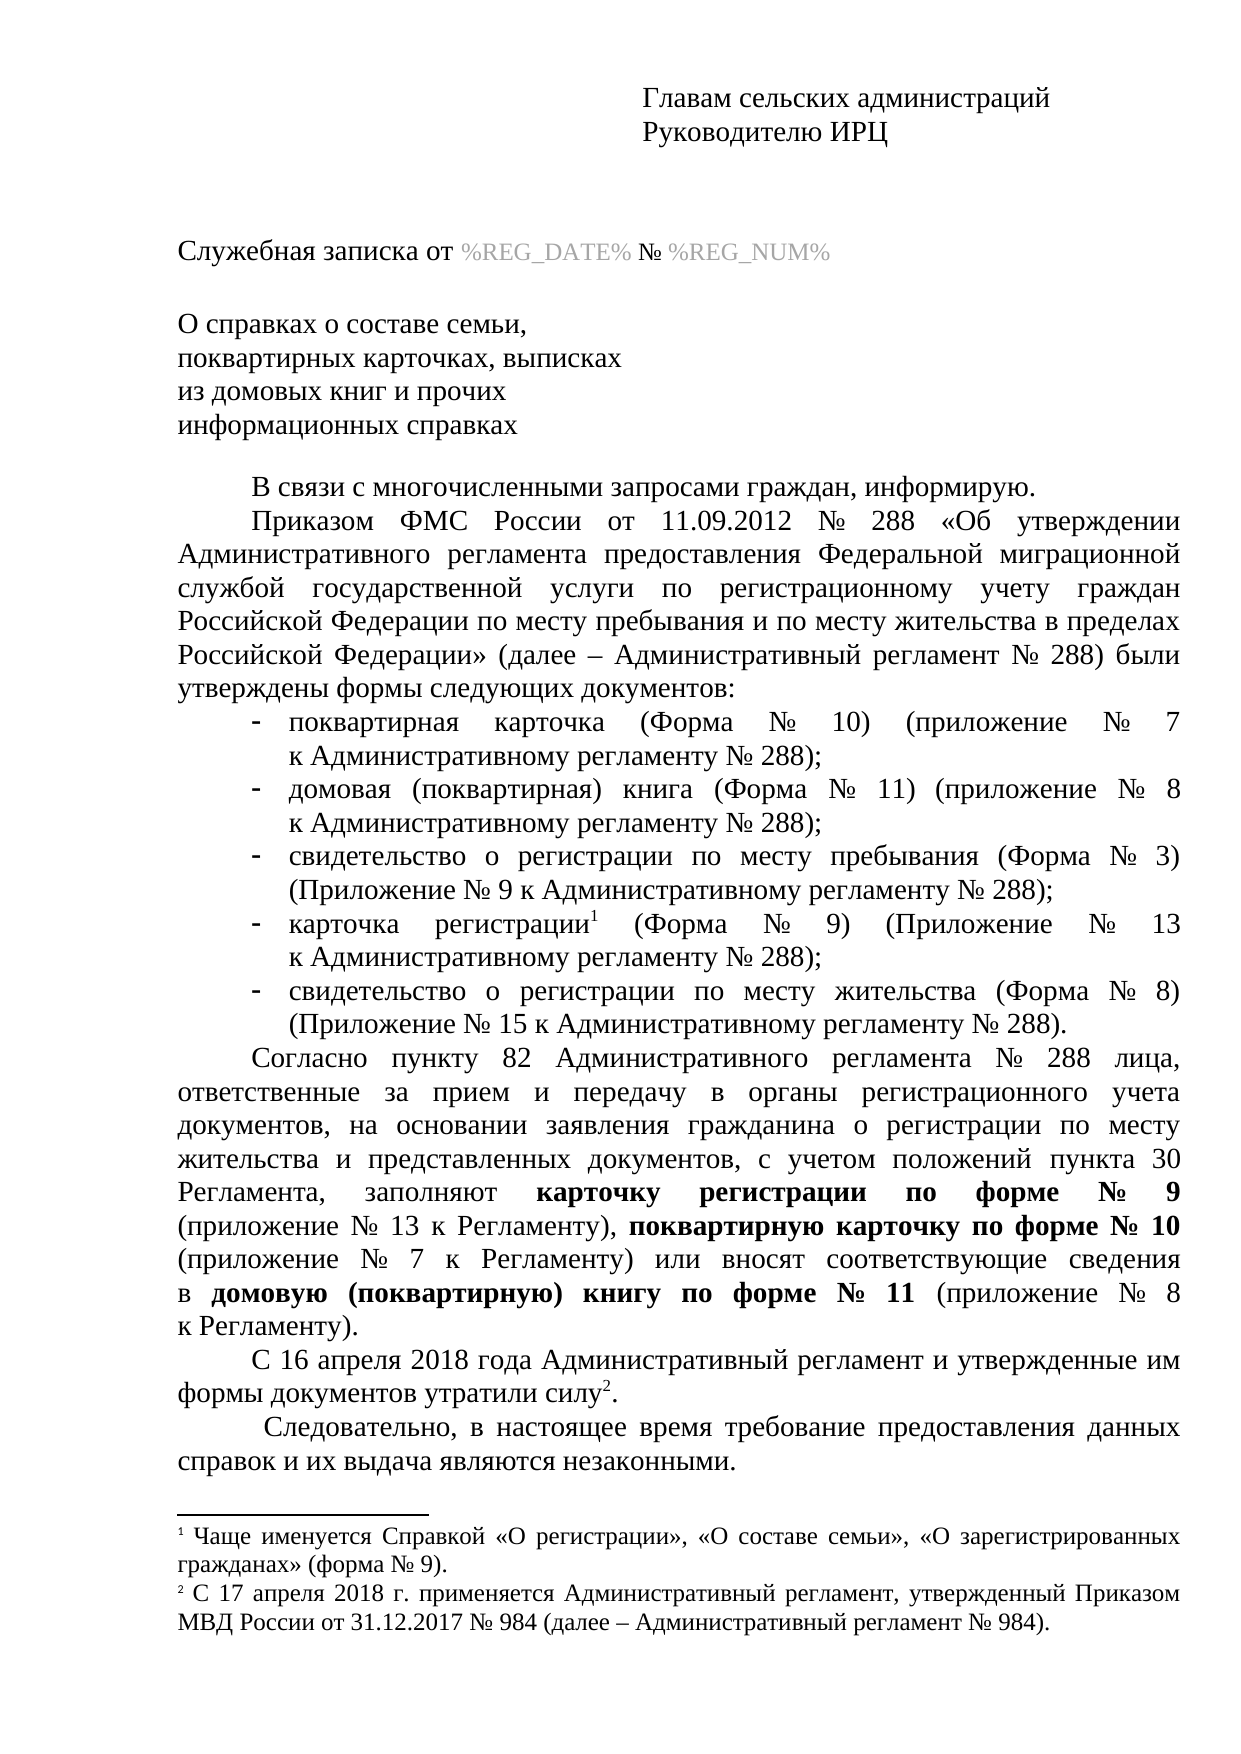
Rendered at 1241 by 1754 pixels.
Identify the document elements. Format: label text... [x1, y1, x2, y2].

text Приказом ФМС России от 11.09.2012 № 288 «Об утверждении Административного регламента предоставления Федеральной миграционной службой государственной услуги по регистрационному учету граждан Российской Федерации по месту пребывания и по месту жительства в пределах Российской Федерации» (далее – Административный регламент № 288) были утверждены формы следующих документов: [177, 503, 1181, 704]
list поквартирная карточка (Форма № 10) (приложение № 7 к Административному регламенту № 288); [251, 704, 1181, 771]
table_header Главам сельских администраций Руководителю ИРЦ [631, 81, 1162, 181]
text Следовательно, в настоящее время требование предоставления данных справок и их выдача являются незаконными. [177, 1409, 1181, 1476]
text Согласно пункту 82 Административного регламента № 288 лица, ответственные за прием и передачу в органы регистрационного учета документов, на основании заявления гражданина о регистрации по месту жительства и представленных документов, с учетом положений пункта 30 Регламента, заполняют карточку регистрации по форме № 9 (приложение № 13 к Регламенту), поквартирную карточку по форме № 10 (приложение № 7 к Регламенту) или вносят соответствующие сведения в домовую (поквартирную) книгу по форме № 11 (приложение № 8 к Регламенту). [177, 1040, 1181, 1342]
list свидетельство о регистрации по месту пребывания (Форма № 3) (Приложение № 9 к Административному регламенту № 288); [251, 838, 1181, 906]
list свидетельство о регистрации по месту жительства (Форма № 8) (Приложение № 15 к Административному регламенту № 288). [251, 973, 1181, 1040]
list домовая (поквартирная) книга (Форма № 11) (приложение № 8 к Административному регламенту № 288); [251, 771, 1181, 838]
list карточка регистрации (Форма № 9) (Приложение № 13 к Административному регламенту № 288); [251, 906, 1181, 973]
text С 16 апреля 2018 года Административный регламент и утвержденные им формы документов утратили силу. [177, 1342, 1181, 1409]
text Служебная записка от %REG_DATE% № %REG_NUM% [177, 233, 1181, 267]
table_header О справках о составе семьи, поквартирных карточках, выписках из домовых книг и прочих информационных справках [166, 273, 650, 469]
text В связи с многочисленными запросами граждан, информирую. [177, 469, 1181, 503]
